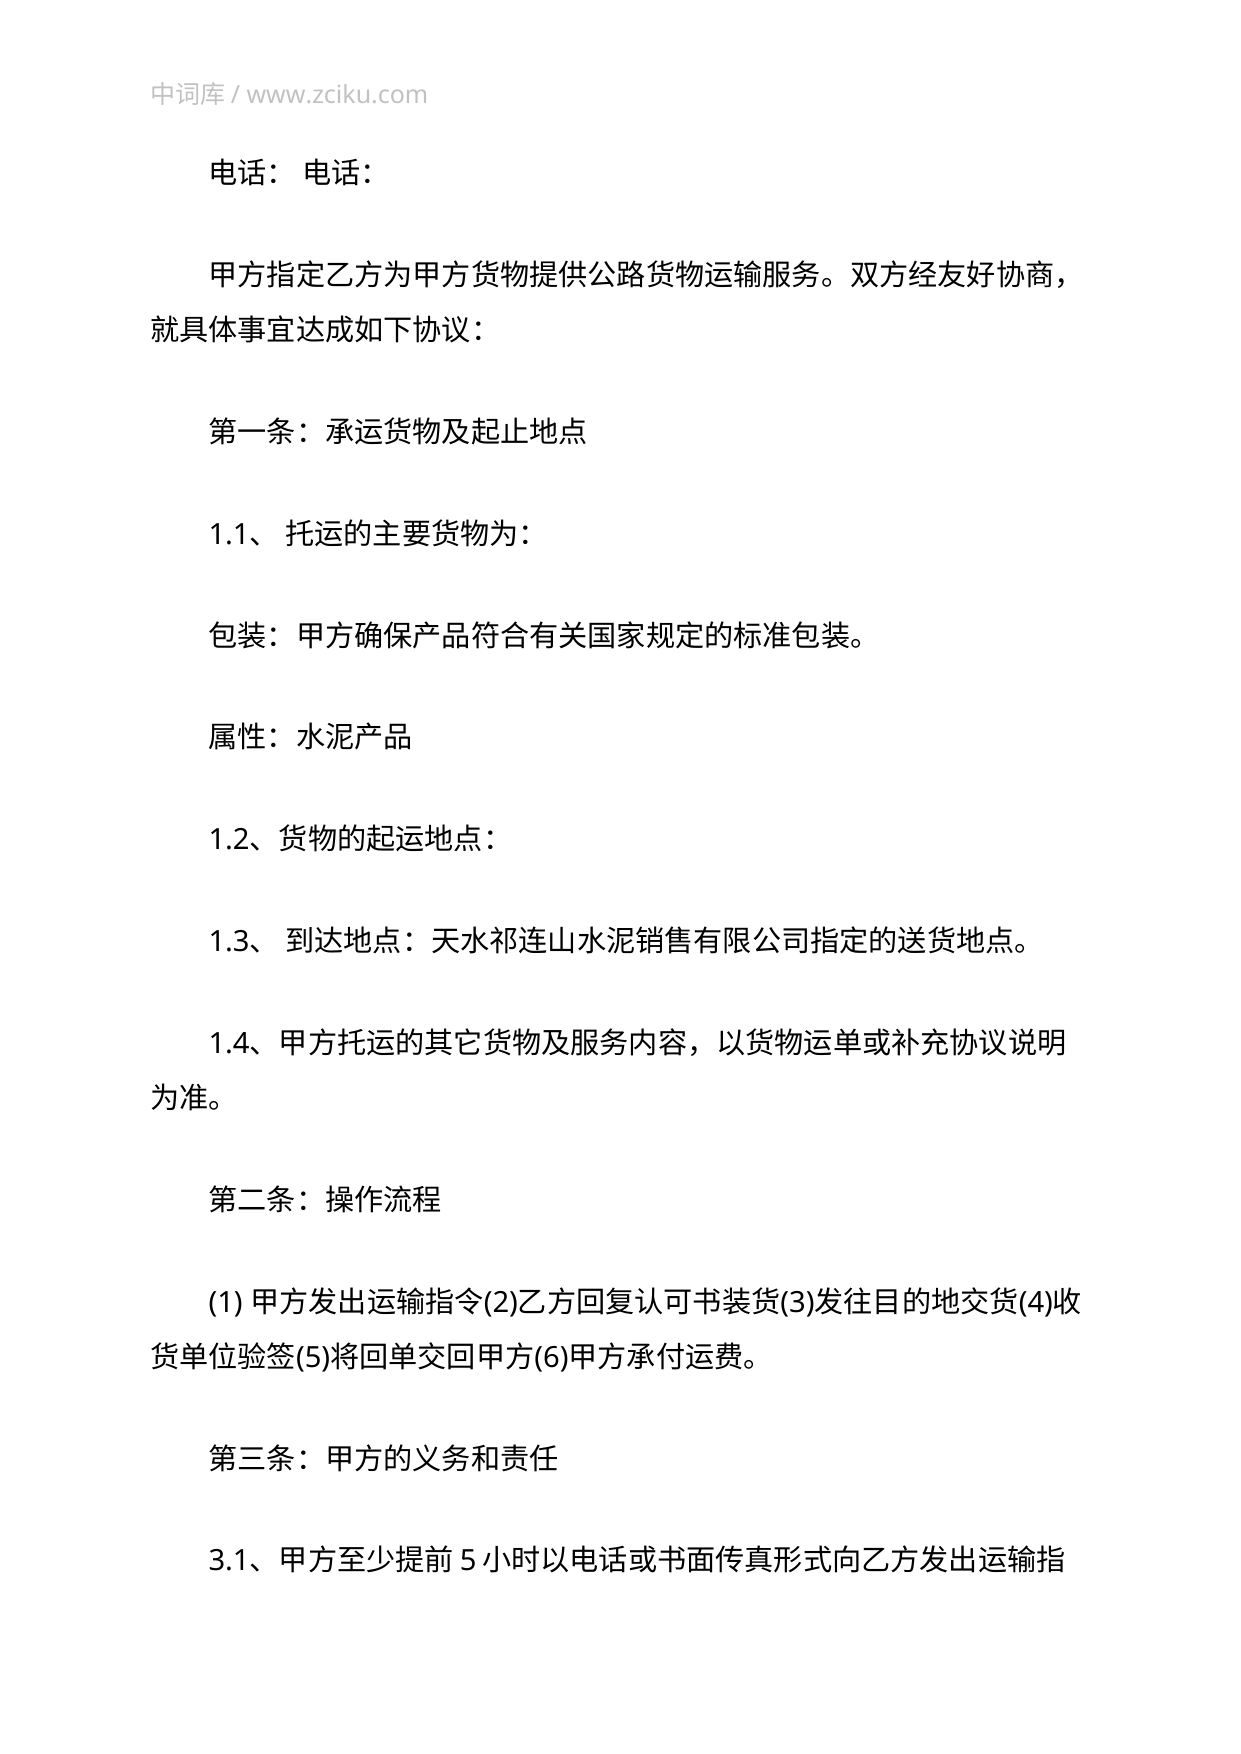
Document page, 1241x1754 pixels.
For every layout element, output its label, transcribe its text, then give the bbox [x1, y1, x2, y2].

text 1.4、甲方托运的其它货物及服务内容，以货物运单或补充协议说明为准。 [150, 1020, 1090, 1117]
text 第三条：甲方的义务和责任 [150, 1435, 1090, 1477]
text 第二条：操作流程 [150, 1176, 1090, 1219]
text 第一条：承运货物及起止地点 [150, 408, 1090, 451]
text 电话： 电话： [150, 150, 1090, 192]
text 包装：甲方确保产品符合有关国家规定的标准包装。 [150, 612, 1090, 654]
text 属性：水泥产品 [150, 714, 1090, 756]
text 1.1、 托运的主要货物为： [150, 510, 1090, 553]
text 1.3、 到达地点：天水祁连山水泥销售有限公司指定的送货地点。 [150, 918, 1090, 960]
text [150, 1537, 1090, 1579]
text 甲方指定乙方为甲方货物提供公路货物运输服务。双方经友好协商，就具体事宜达成如下协议： [150, 252, 1090, 349]
text 1.2、货物的起运地点： [150, 816, 1090, 858]
text (1) 甲方发出运输指令(2)乙方回复认可书装货(3)发往目的地交货(4)收货单位验签(5)将回单交回甲方(6)甲方承付运费。 [150, 1278, 1090, 1376]
